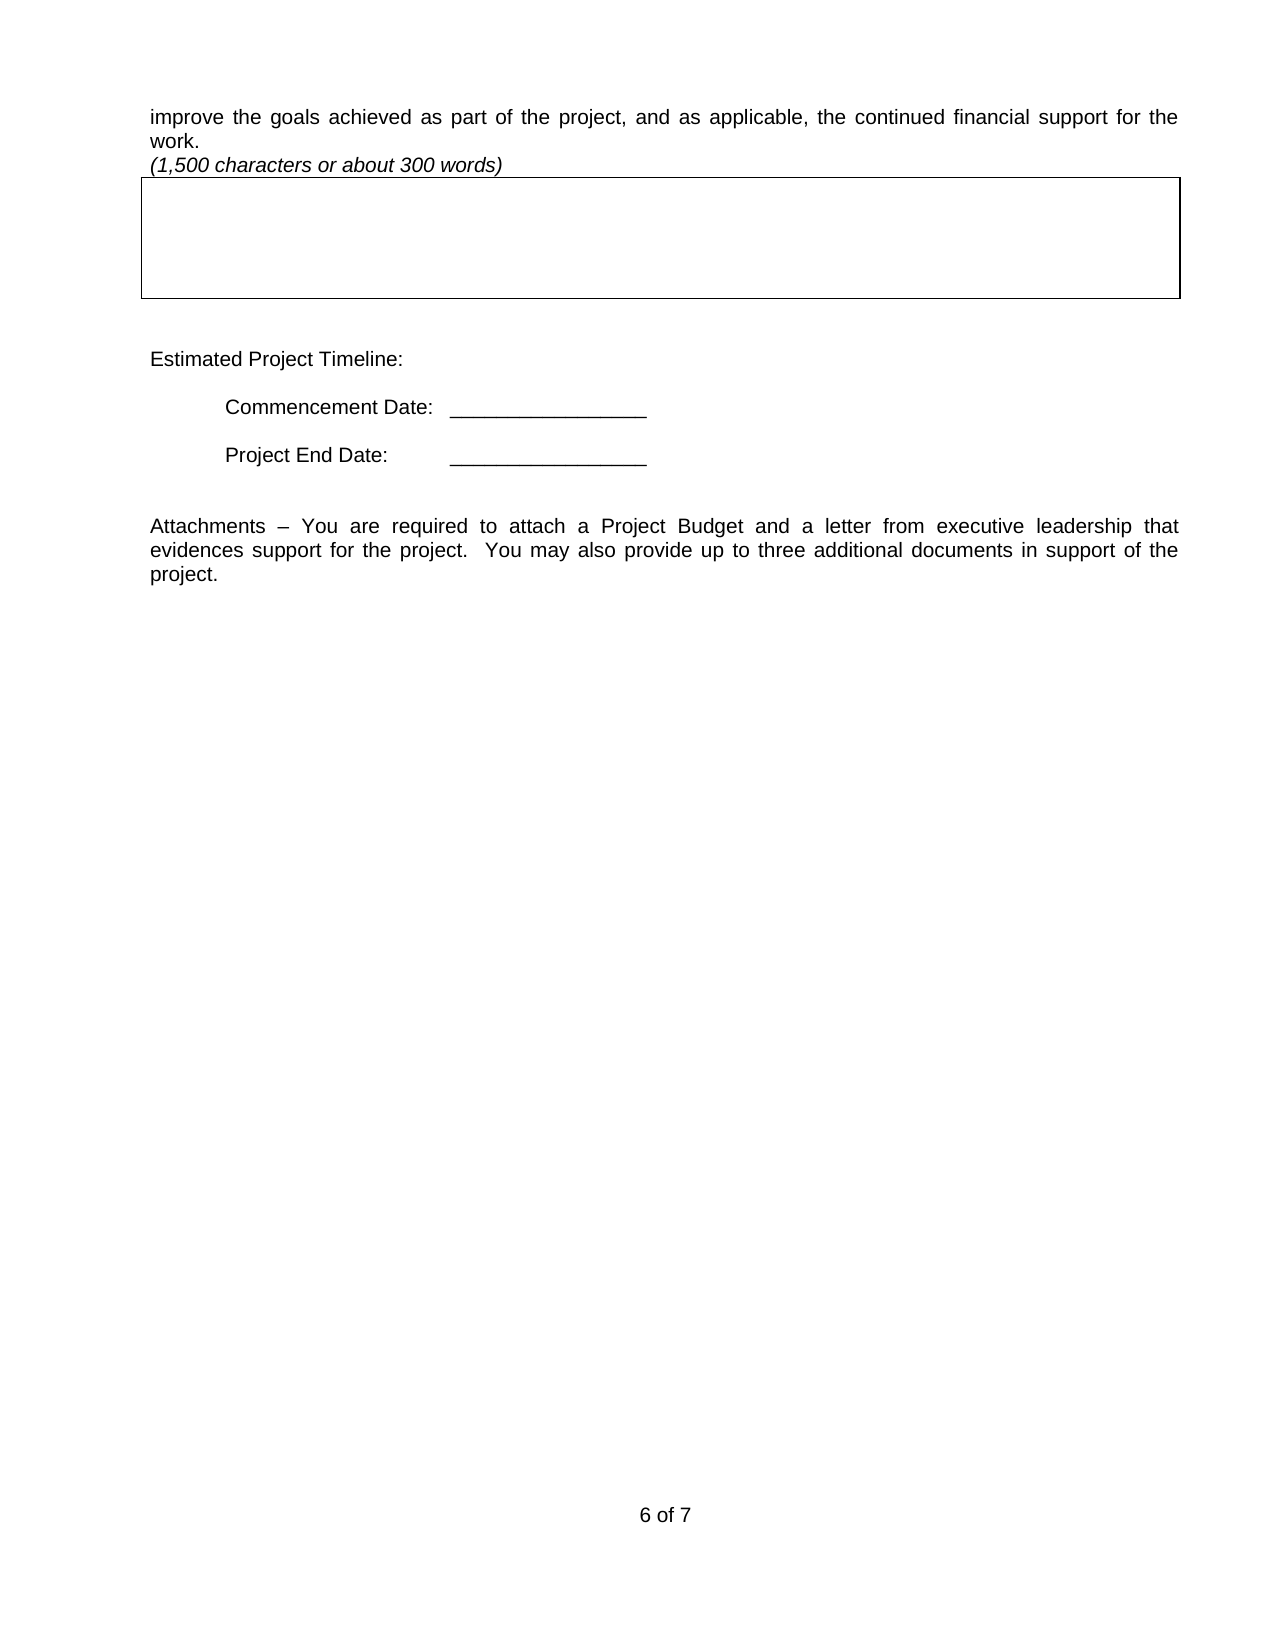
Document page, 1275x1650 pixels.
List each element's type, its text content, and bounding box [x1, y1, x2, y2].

text Commencement Date: _________________ [150, 394, 1181, 418]
text Estimated Project Timeline: [150, 347, 1181, 371]
text Project End Date: _________________ [150, 442, 1181, 466]
table_header [142, 178, 1179, 298]
text Attachments – You are required to attach a Project Budget and a letter from executive leadership that evidences support for the project. You may also provide up to three additional documents in support of the project. [150, 514, 1181, 586]
text (1,500 characters or about 300 words) [150, 153, 1181, 177]
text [150, 105, 1181, 153]
